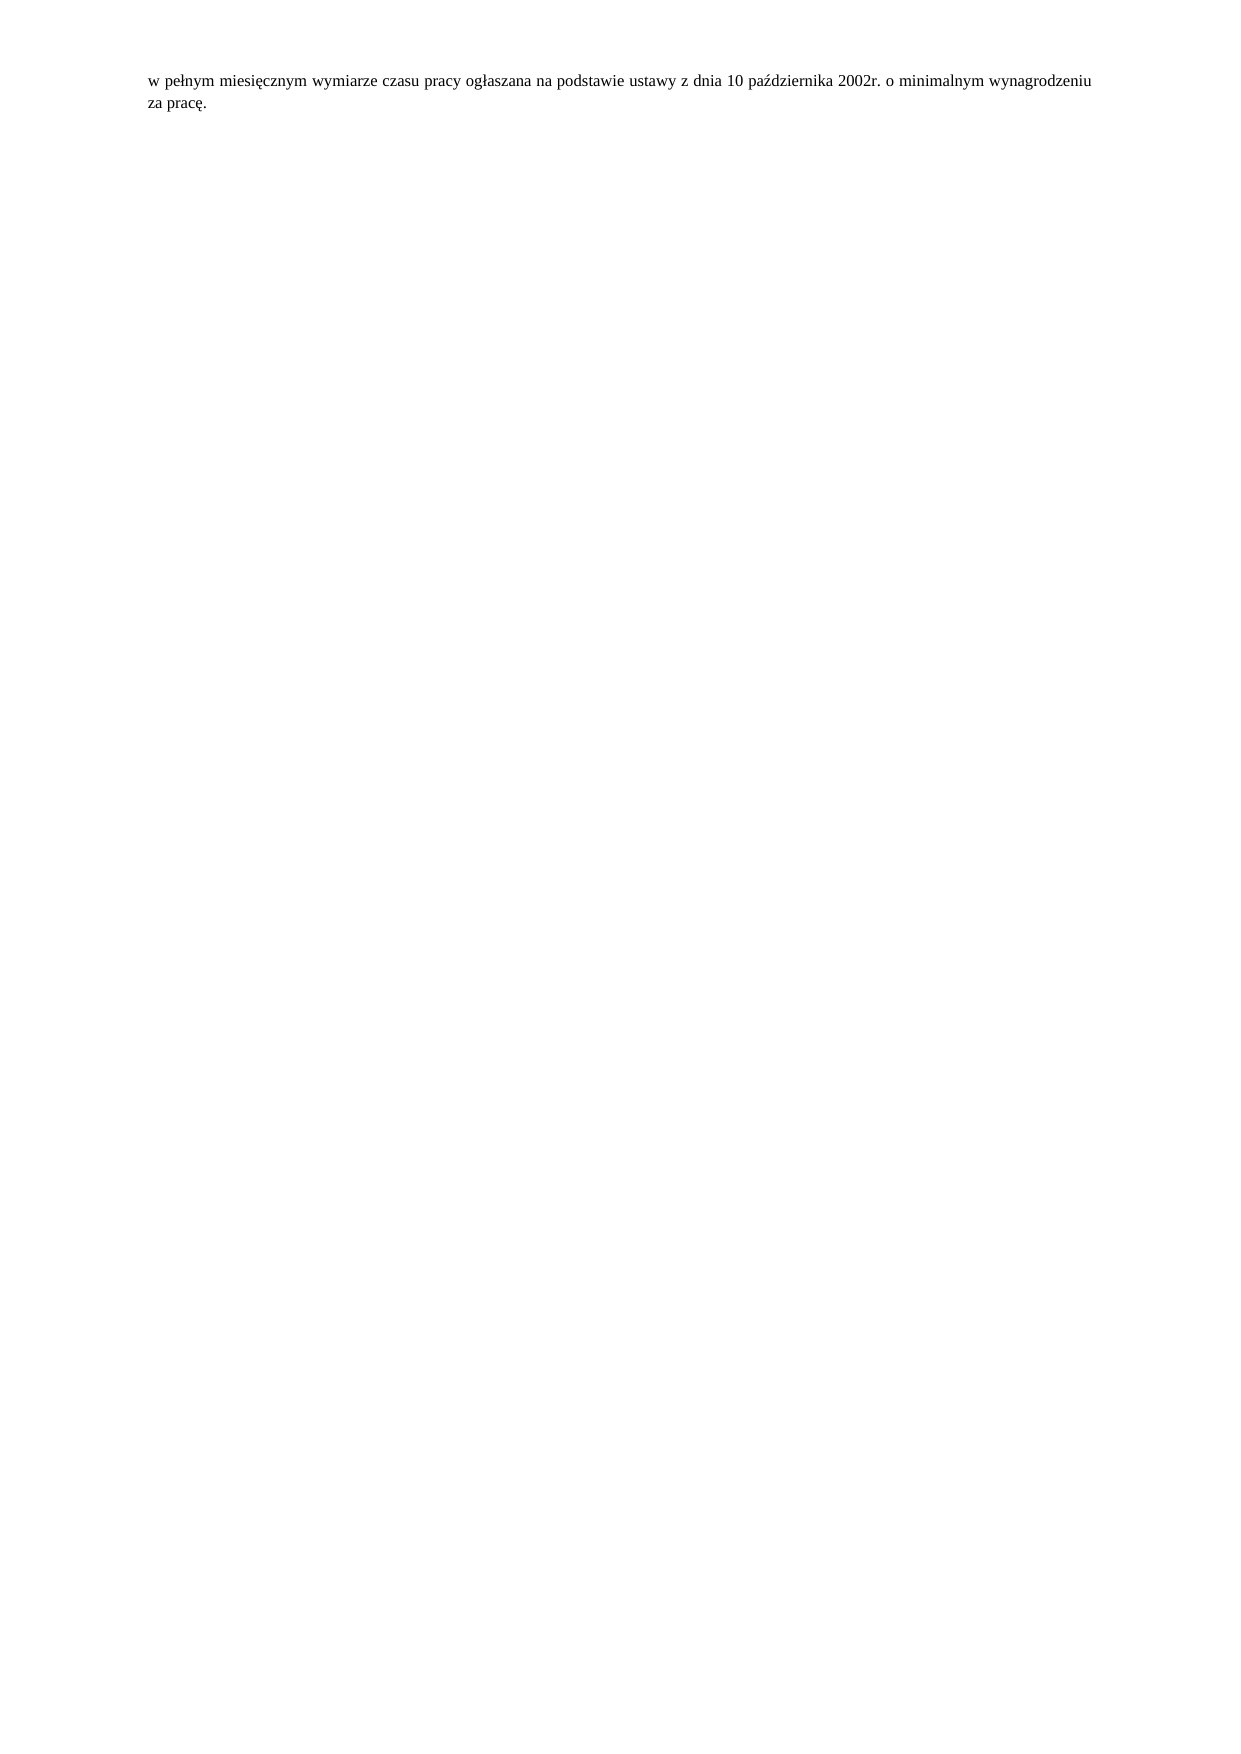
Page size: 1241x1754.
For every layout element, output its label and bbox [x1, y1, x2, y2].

text [148, 71, 1092, 112]
